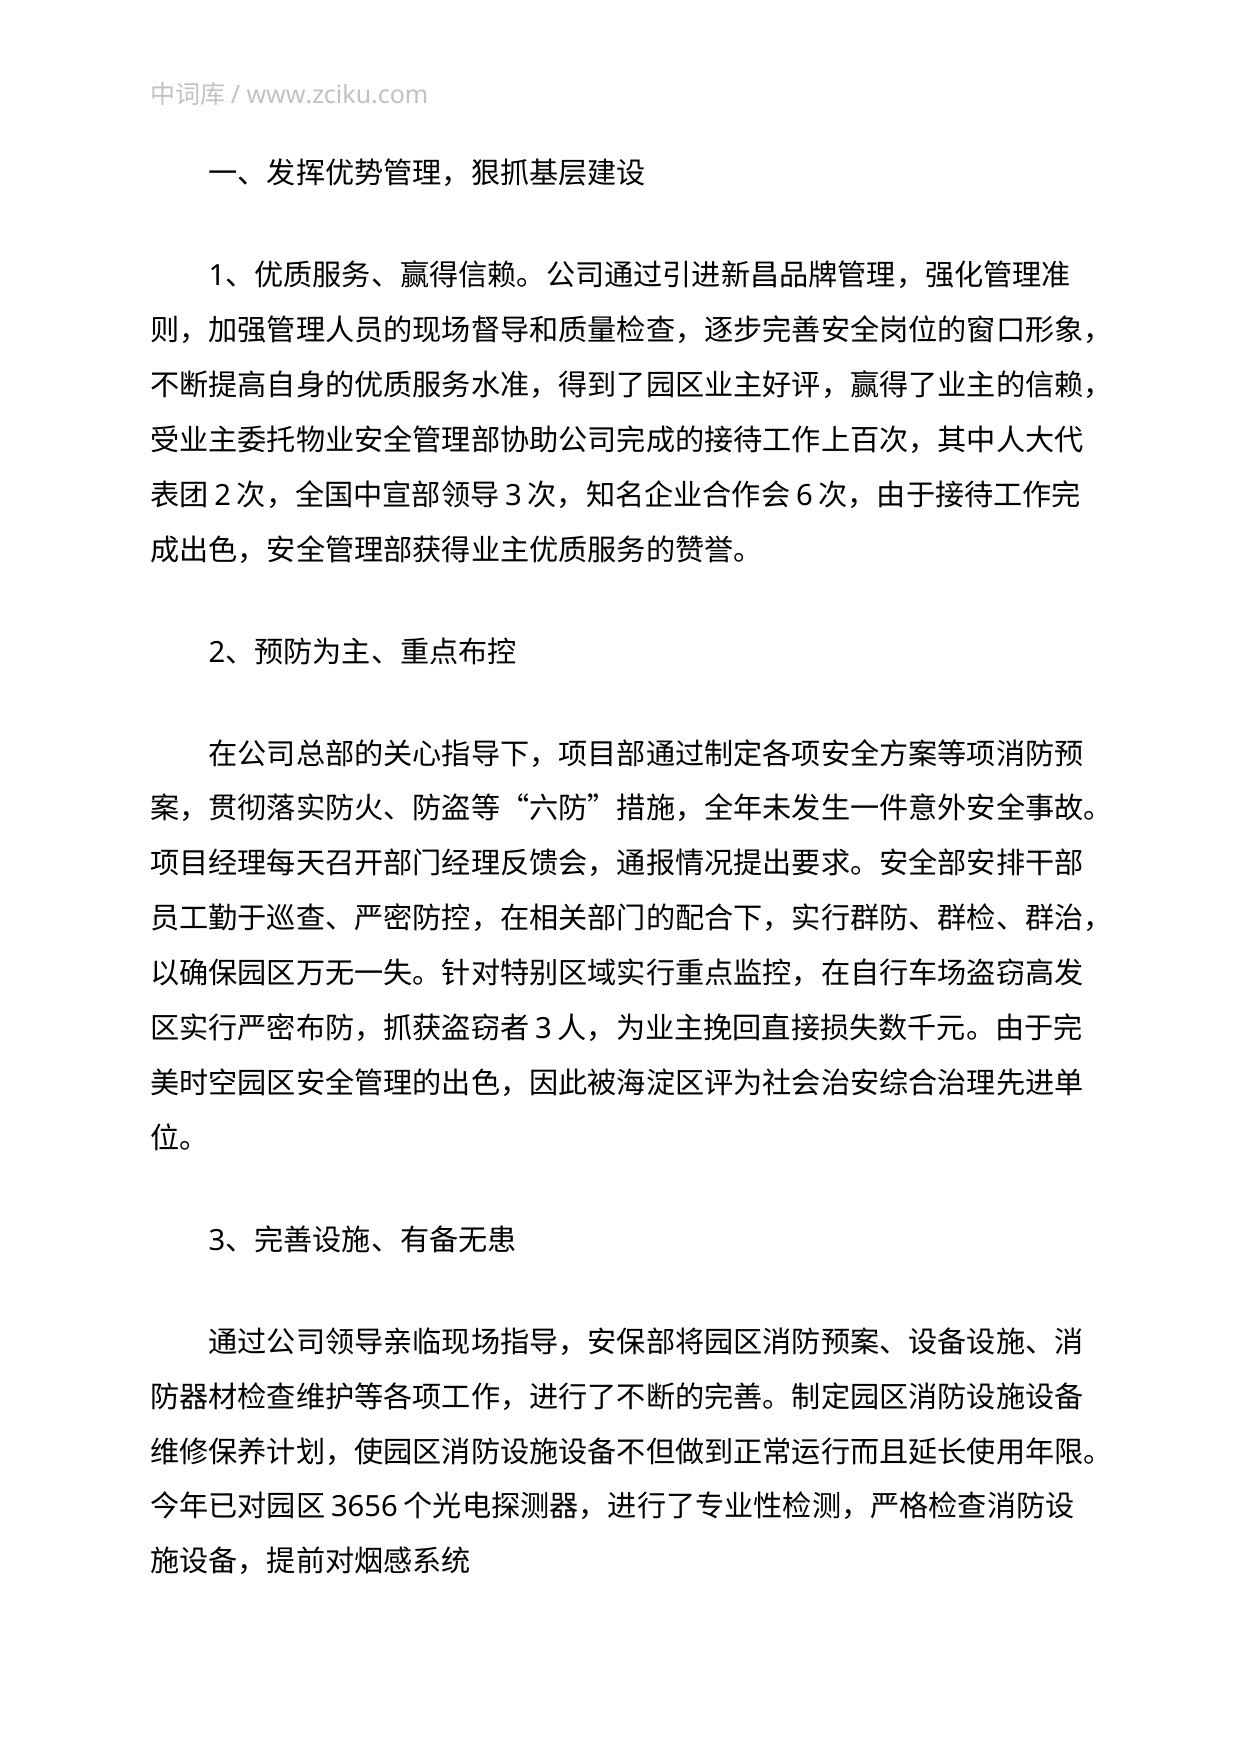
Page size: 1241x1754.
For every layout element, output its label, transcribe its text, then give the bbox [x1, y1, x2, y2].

text 3、完善设施、有备无患 [150, 1216, 1090, 1259]
text 通过公司领导亲临现场指导，安保部将园区消防预案、设备设施、消防器材检查维护等各项工作，进行了不断的完善。制定园区消防设施设备维修保养计划，使园区消防设施设备不但做到正常运行而且延长使用年限。今年已对园区3656个光电探测器，进行了专业性检测，严格检查消防设施设备，提前对烟感系统 [150, 1318, 1090, 1580]
text 2、预防为主、重点布控 [150, 628, 1090, 671]
text 在公司总部的关心指导下，项目部通过制定各项安全方案等项消防预案，贯彻落实防火、防盗等“六防”措施，全年未发生一件意外安全事故。项目经理每天召开部门经理反馈会，通报情况提出要求。安全部安排干部员工勤于巡查、严密防控，在相关部门的配合下，实行群防、群检、群治，以确保园区万无一失。针对特别区域实行重点监控，在自行车场盗窃高发区实行严密布防，抓获盗窃者3人，为业主挽回直接损失数千元。由于完美时空园区安全管理的出色，因此被海淀区评为社会治安综合治理先进单位。 [150, 730, 1090, 1157]
text 一、发挥优势管理，狠抓基层建设 [150, 150, 1090, 192]
text 1、优质服务、赢得信赖。公司通过引进新昌品牌管理，强化管理准则，加强管理人员的现场督导和质量检查，逐步完善安全岗位的窗口形象，不断提高自身的优质服务水准，得到了园区业主好评，赢得了业主的信赖，受业主委托物业安全管理部协助公司完成的接待工作上百次，其中人大代表团2次，全国中宣部领导3次，知名企业合作会6次，由于接待工作完成出色，安全管理部获得业主优质服务的赞誉。 [150, 252, 1090, 569]
